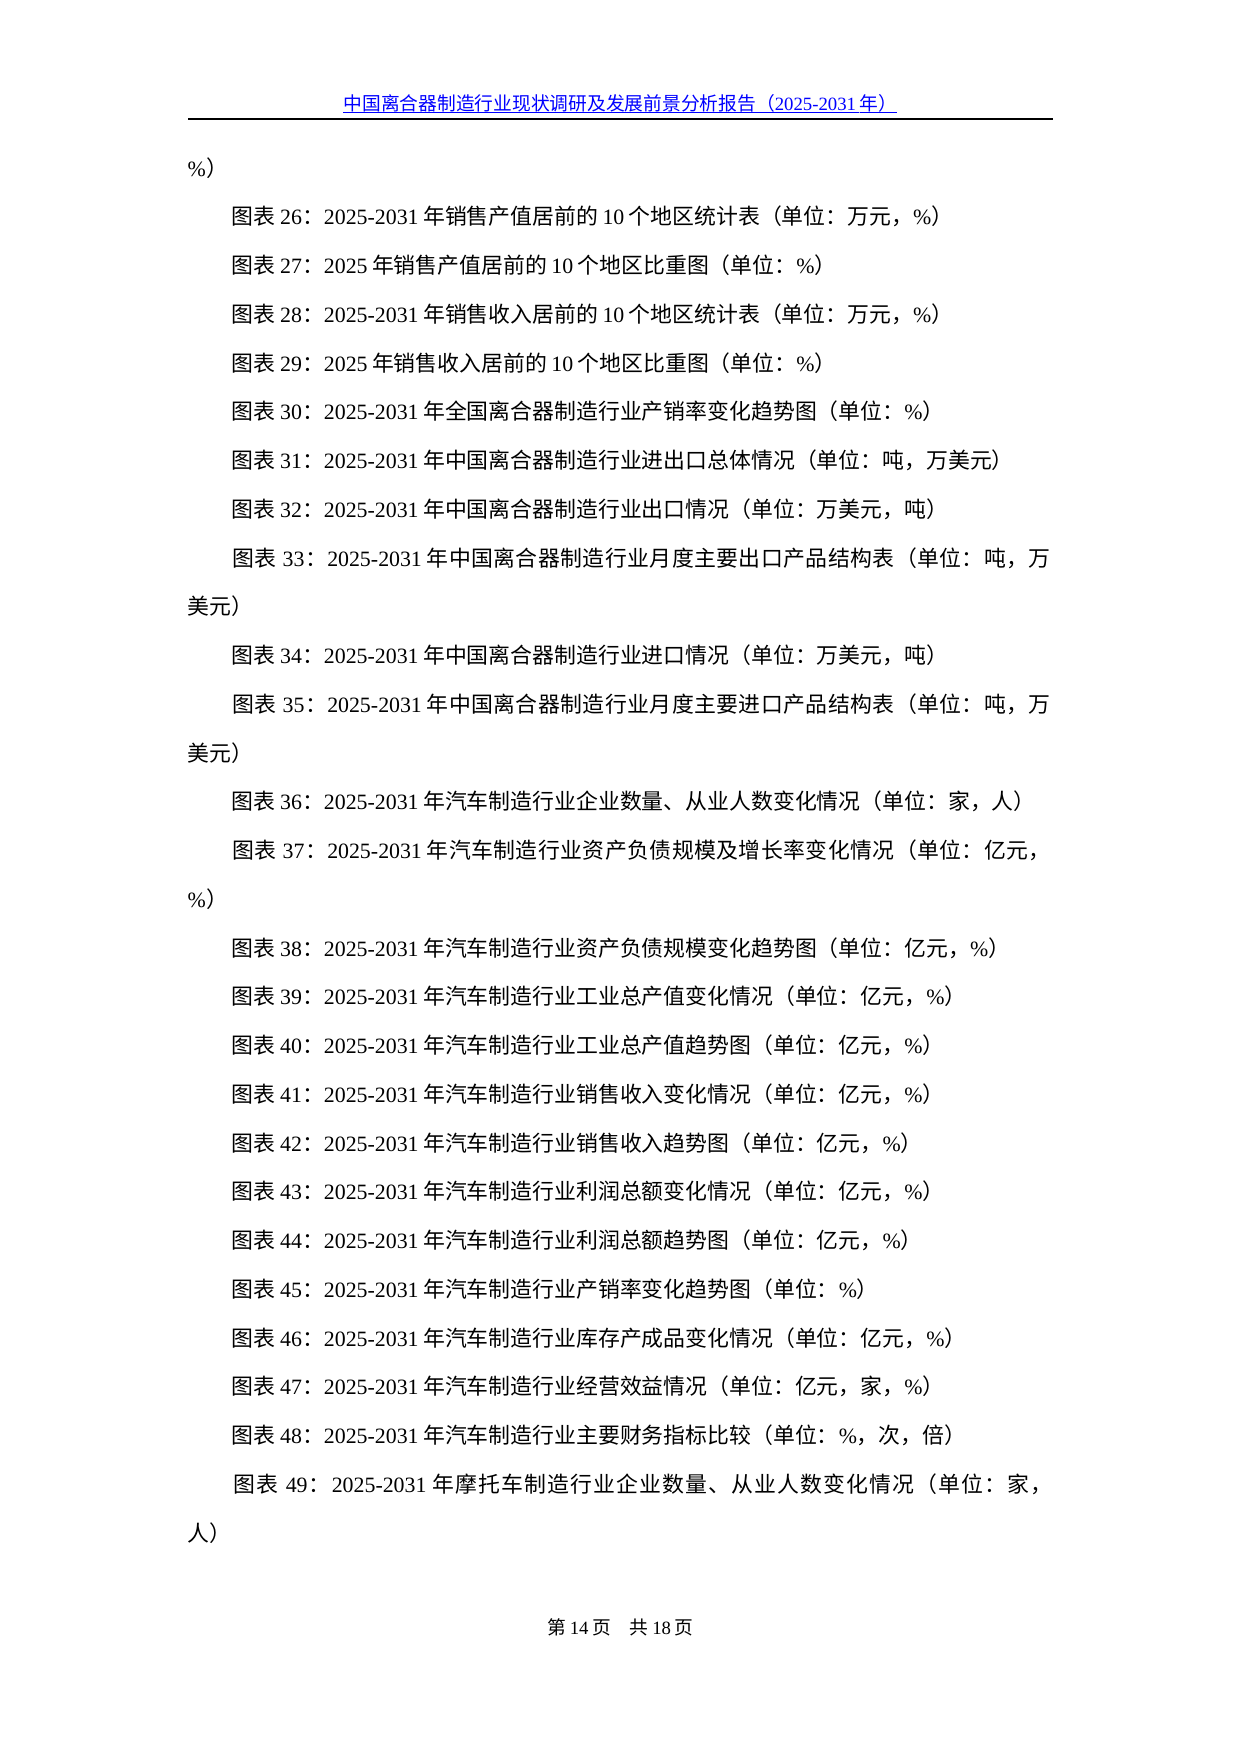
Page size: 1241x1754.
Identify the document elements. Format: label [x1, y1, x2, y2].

text [187, 150, 1053, 1548]
